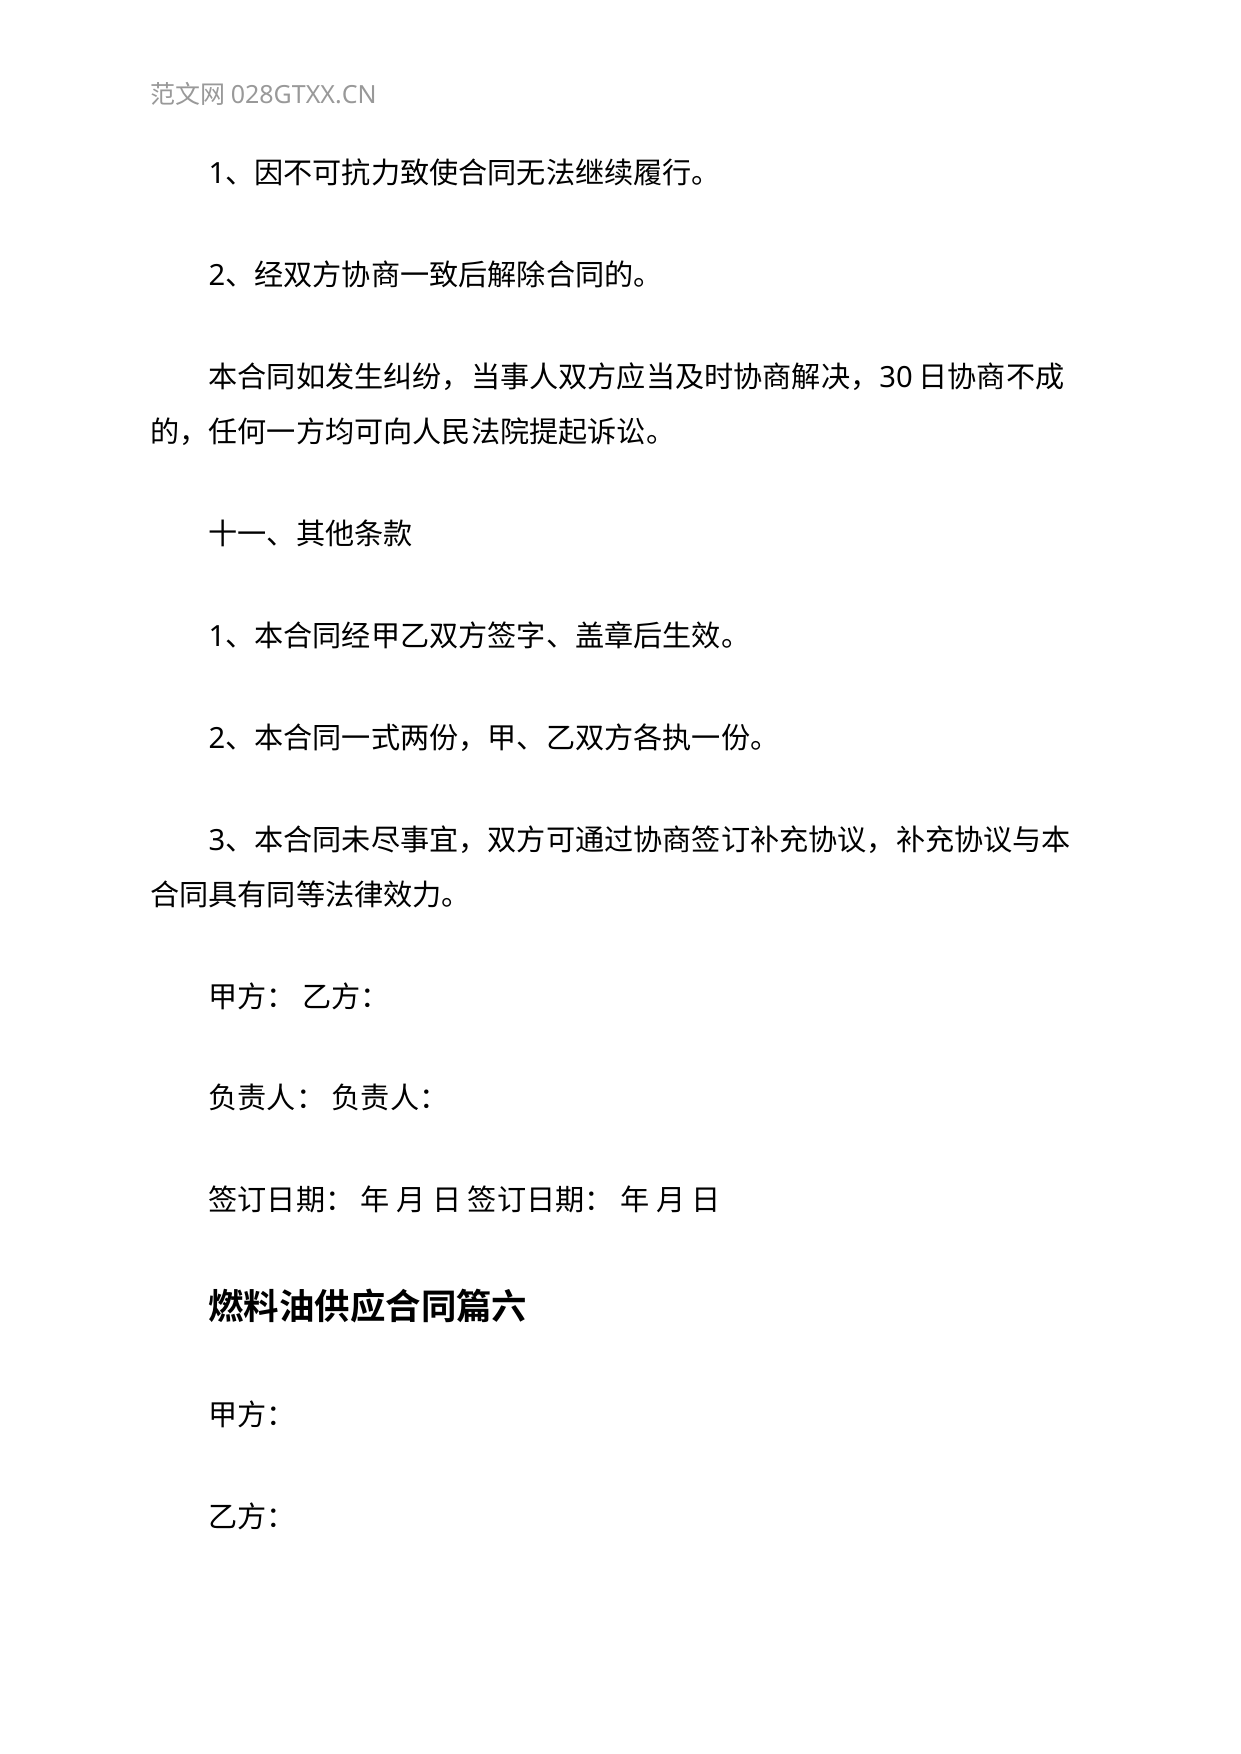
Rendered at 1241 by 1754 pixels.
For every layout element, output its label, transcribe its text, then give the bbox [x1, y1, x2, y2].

text 1、本合同经甲乙双方签字、盖章后生效。 [150, 612, 1090, 655]
text 甲方： 乙方： [150, 973, 1090, 1016]
text 签订日期： 年 月 日 签订日期： 年 月 日 [150, 1177, 1090, 1219]
text 2、本合同一式两份，甲、乙双方各执一份。 [150, 714, 1090, 757]
text 本合同如发生纠纷，当事人双方应当及时协商解决，30日协商不成的，任何一方均可向人民法院提起诉讼。 [150, 354, 1090, 451]
text 燃料油供应合同篇六 [150, 1278, 1090, 1330]
text 2、经双方协商一致后解除合同的。 [150, 252, 1090, 294]
text 1、因不可抗力致使合同无法继续履行。 [150, 150, 1090, 192]
text 乙方： [150, 1494, 1090, 1536]
text 3、本合同未尽事宜，双方可通过协商签订补充协议，补充协议与本合同具有同等法律效力。 [150, 816, 1090, 914]
text 甲方： [150, 1392, 1090, 1434]
text 十一、其他条款 [150, 511, 1090, 553]
text 负责人： 负责人： [150, 1075, 1090, 1117]
